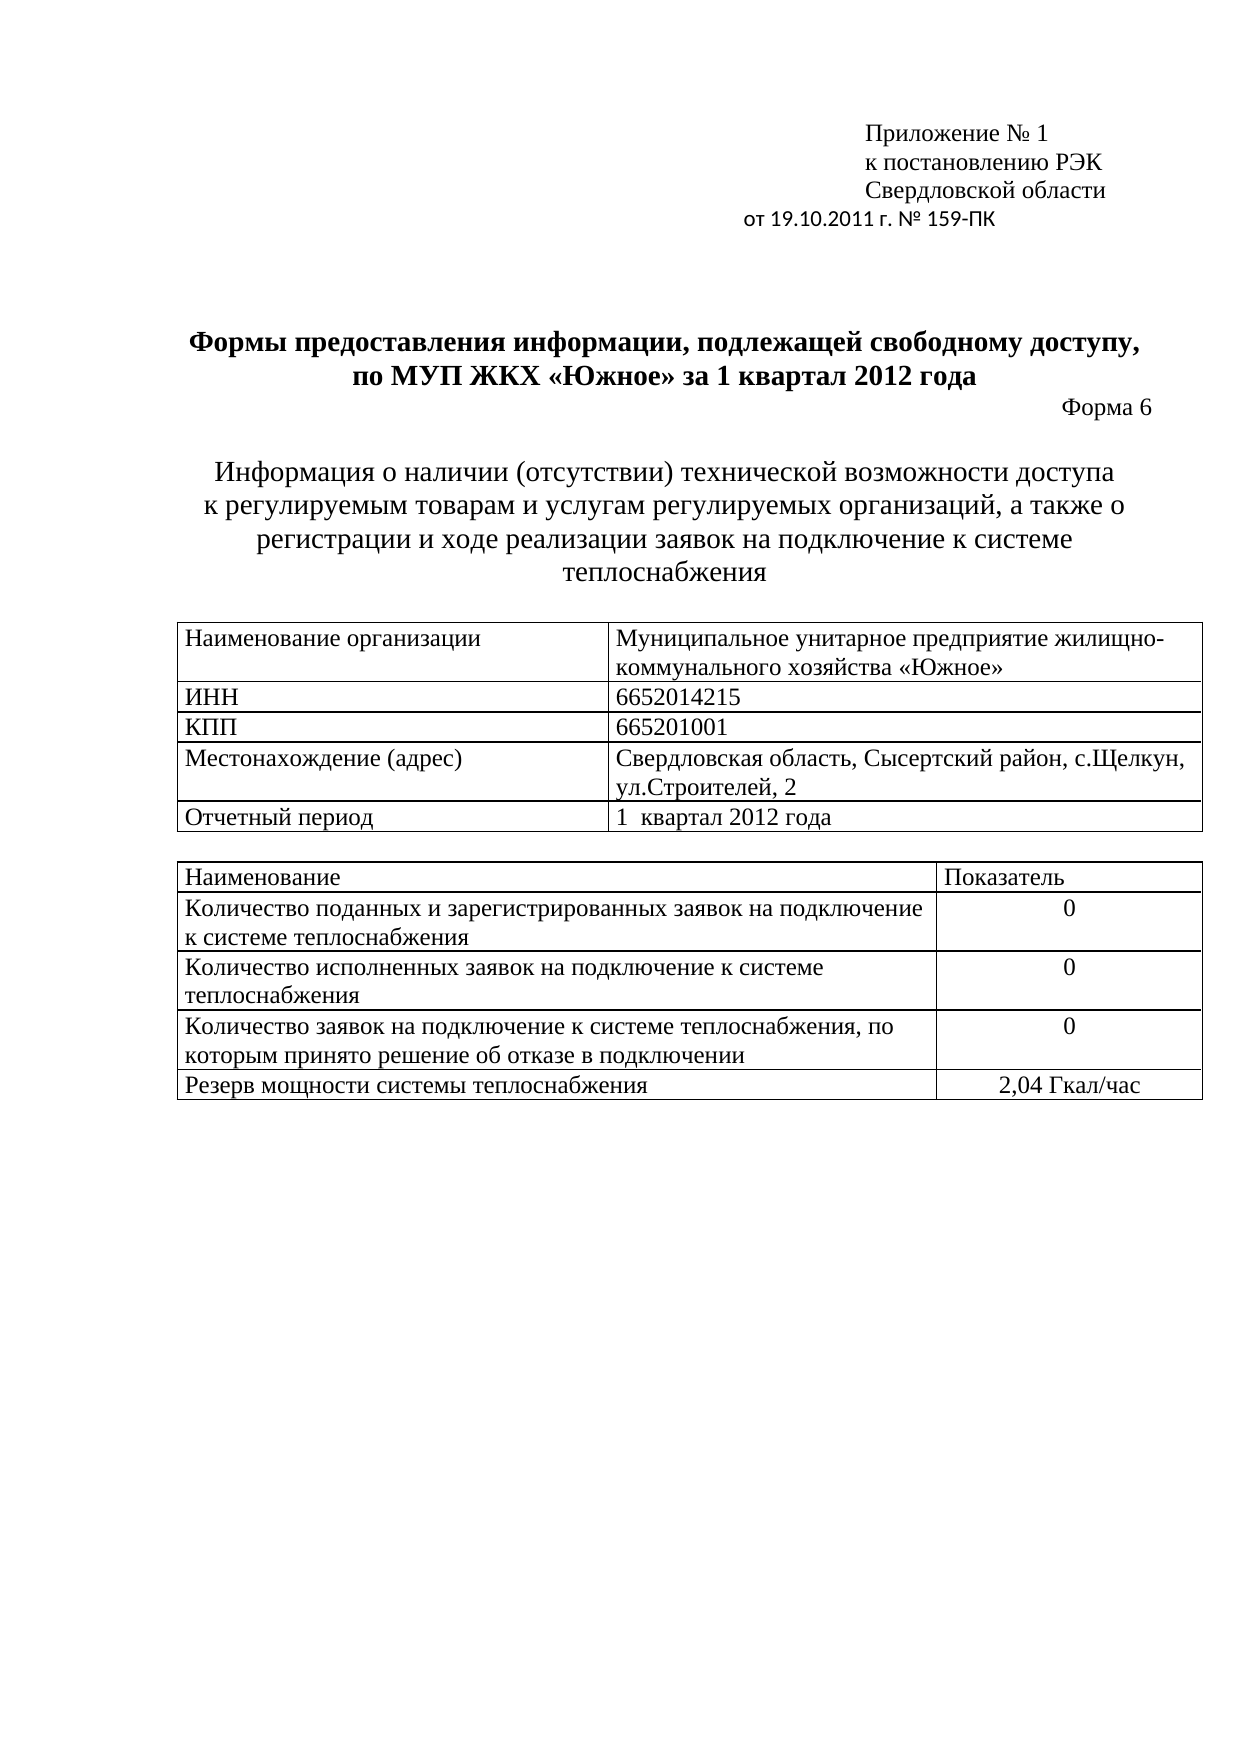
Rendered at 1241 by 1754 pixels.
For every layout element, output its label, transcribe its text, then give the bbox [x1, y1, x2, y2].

table_cell 0 [937, 1009, 1202, 1068]
table_cell Количество исполненных заявок на подключение к системе теплоснабжения [178, 952, 936, 1009]
table_cell Местонахождение (адрес) [178, 743, 608, 800]
table_header Муниципальное унитарное предприятие жилищно-коммунального хозяйства «Южное» [609, 623, 1202, 681]
text Информация о наличии (отсутствии) технической возможности доступа к регулируемым товарам и услугам регулируемых организаций, а также о регистрации и ходе реализации заявок на подключение к системе теплоснабжения [177, 454, 1152, 588]
table_cell 6652014215 [609, 681, 1202, 711]
table_cell 0 [937, 891, 1202, 950]
table_cell Резерв мощности системы теплоснабжения [178, 1070, 936, 1099]
table_cell КПП [178, 713, 608, 741]
table_cell 1 квартал 2012 года [609, 800, 1202, 831]
subtitle к постановлению РЭК [177, 147, 1152, 176]
table_header Показатель [937, 863, 1202, 891]
table_cell 2,04 Гкал/час [937, 1069, 1202, 1099]
table_cell Свердловская область, Сысертский район, с.Щелкун, ул.Строителей, 2 [609, 741, 1202, 800]
table_cell 665201001 [609, 711, 1202, 741]
table_cell ИНН [178, 682, 608, 711]
subtitle Свердловской области [177, 176, 1152, 204]
table_cell Отчетный период [178, 802, 608, 831]
text Форма 6 [177, 392, 1152, 420]
table_header Наименование организации [178, 623, 608, 681]
title Формы предоставления информации, подлежащей свободному доступу, по МУП ЖКХ «Южное» за 1 квартал 2012 года [177, 324, 1152, 392]
table_cell Количество поданных и зарегистрированных заявок на подключение к системе теплоснабжения [178, 893, 936, 950]
table_cell 0 [937, 950, 1202, 1009]
subtitle Приложение № 1 [177, 118, 1152, 147]
table_cell Количество заявок на подключение к системе теплоснабжения, по которым принято решение об отказе в подключении [178, 1011, 936, 1068]
table_header Наименование [178, 863, 936, 891]
text от 19.10.2011 г. № 159-ПК [177, 204, 1152, 232]
